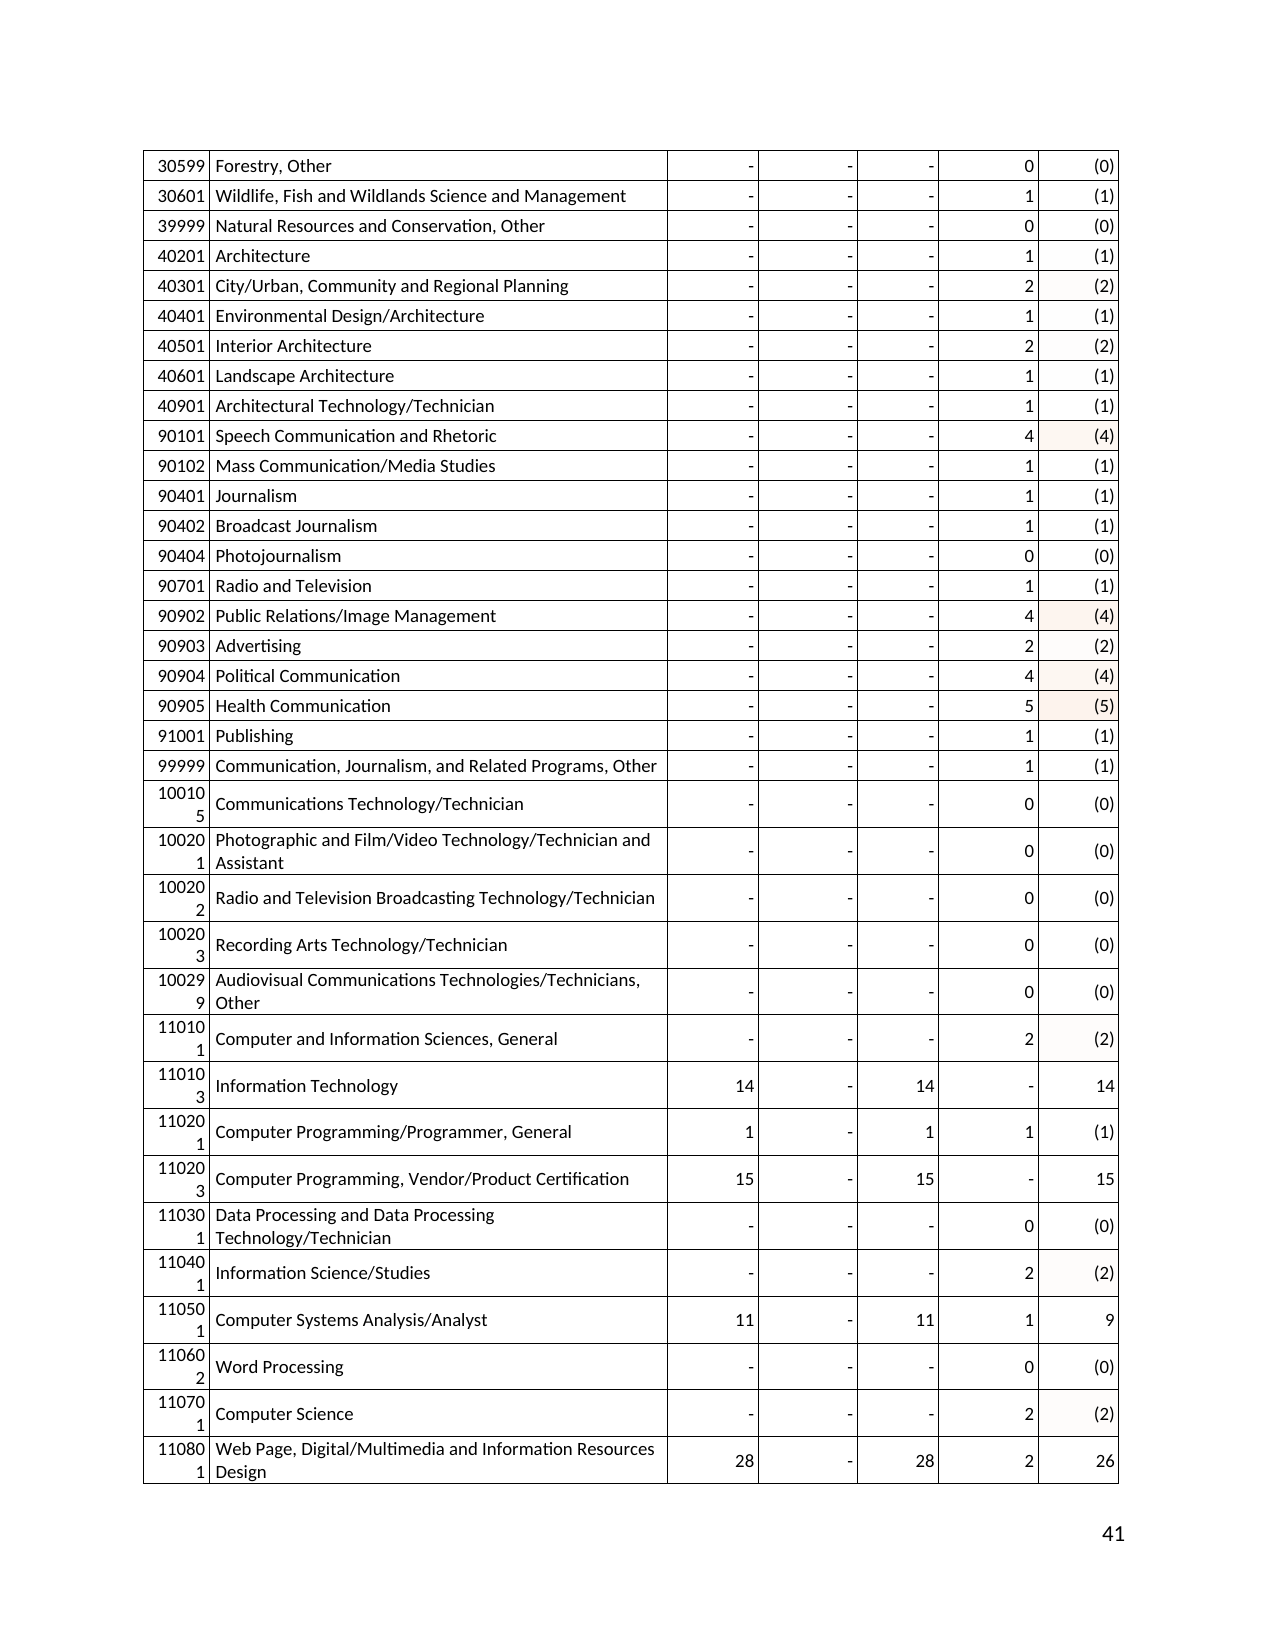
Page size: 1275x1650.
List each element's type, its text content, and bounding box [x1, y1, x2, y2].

table_cell - [668, 751, 758, 780]
table_cell 26 [1039, 1437, 1118, 1483]
table_cell 1 [939, 451, 1038, 480]
table_cell - [668, 571, 758, 600]
table_cell - [858, 875, 938, 921]
table_cell (2) [1039, 331, 1118, 360]
table_cell - [939, 1062, 1038, 1108]
table_cell 15 [858, 1156, 938, 1202]
table_cell Radio and Television Broadcasting Technology/Technician [210, 875, 667, 921]
table_cell - [759, 1390, 857, 1436]
table_cell - [858, 1344, 938, 1389]
table_cell 110701 [144, 1390, 209, 1436]
table_cell - [858, 241, 938, 270]
table_cell 90401 [144, 481, 209, 510]
table_cell (2) [1039, 1390, 1118, 1436]
table_cell - [668, 481, 758, 510]
table_cell (0) [1039, 1344, 1118, 1389]
table_cell - [759, 1203, 857, 1249]
table_cell - [668, 601, 758, 630]
table_cell - [858, 211, 938, 240]
table_cell 2 [939, 1250, 1038, 1296]
table_cell - [668, 922, 758, 967]
table_cell 9 [1039, 1297, 1118, 1342]
table_cell (1) [1039, 571, 1118, 600]
table_cell 40401 [144, 301, 209, 330]
table_cell 1 [939, 751, 1038, 780]
table_cell 15 [668, 1156, 758, 1202]
table_cell 4 [939, 601, 1038, 630]
table_cell - [858, 601, 938, 630]
table_cell - [759, 481, 857, 510]
table_cell - [668, 1203, 758, 1249]
table_cell (1) [1039, 511, 1118, 540]
table_cell (4) [1039, 661, 1118, 690]
table_cell - [759, 751, 857, 780]
table_cell - [759, 601, 857, 630]
table_cell - [668, 391, 758, 420]
table_cell Speech Communication and Rhetoric [210, 421, 667, 450]
table_cell Computer Programming, Vendor/Product Certification [210, 1156, 667, 1202]
table_cell - [668, 1344, 758, 1389]
table_cell (0) [1039, 151, 1118, 180]
table_cell Web Page, Digital/Multimedia and Information Resources Design [210, 1437, 667, 1483]
table_cell - [858, 922, 938, 967]
table_cell Natural Resources and Conservation, Other [210, 211, 667, 240]
table_cell - [668, 241, 758, 270]
table_cell - [668, 969, 758, 1014]
table_cell 0 [939, 781, 1038, 827]
table_cell - [858, 691, 938, 720]
table_cell - [858, 781, 938, 827]
table_cell 1 [939, 511, 1038, 540]
table_cell (2) [1039, 631, 1118, 660]
table_cell Recording Arts Technology/Technician [210, 922, 667, 967]
table_cell Data Processing and Data Processing Technology/Technician [210, 1203, 667, 1249]
table_cell 30599 [144, 151, 209, 180]
table_cell - [668, 661, 758, 690]
table_cell - [668, 781, 758, 827]
table_cell (1) [1039, 1109, 1118, 1155]
table_cell - [759, 241, 857, 270]
table_cell 1 [939, 241, 1038, 270]
table_cell 100203 [144, 922, 209, 967]
table_cell Environmental Design/Architecture [210, 301, 667, 330]
table_cell Interior Architecture [210, 331, 667, 360]
table_cell (0) [1039, 969, 1118, 1014]
table_cell - [759, 875, 857, 921]
table_cell - [759, 151, 857, 180]
table_cell (1) [1039, 361, 1118, 390]
table_cell (0) [1039, 828, 1118, 874]
table_cell - [668, 828, 758, 874]
table_cell - [858, 969, 938, 1014]
table_cell (4) [1039, 421, 1118, 450]
table_cell 90905 [144, 691, 209, 720]
table_cell - [759, 451, 857, 480]
table_cell - [858, 481, 938, 510]
table_cell - [858, 361, 938, 390]
table_cell - [858, 661, 938, 690]
table_cell 1 [939, 1297, 1038, 1342]
table_cell 90402 [144, 511, 209, 540]
table_cell - [858, 151, 938, 180]
table_cell - [668, 271, 758, 300]
table_cell Computer Systems Analysis/Analyst [210, 1297, 667, 1342]
table_cell 91001 [144, 721, 209, 750]
table_cell 11 [858, 1297, 938, 1342]
table_cell - [858, 1015, 938, 1061]
table_cell - [858, 421, 938, 450]
table_cell Political Communication [210, 661, 667, 690]
table_cell 4 [939, 661, 1038, 690]
table_cell 110602 [144, 1344, 209, 1389]
table_cell Word Processing [210, 1344, 667, 1389]
table_cell (4) [1039, 601, 1118, 630]
table_cell 0 [939, 211, 1038, 240]
table_cell - [759, 1109, 857, 1155]
table_cell Computer and Information Sciences, General [210, 1015, 667, 1061]
table_cell 110301 [144, 1203, 209, 1249]
table_cell - [759, 301, 857, 330]
table_cell 110203 [144, 1156, 209, 1202]
table_cell 1 [939, 301, 1038, 330]
table_cell 11 [668, 1297, 758, 1342]
table_cell Architectural Technology/Technician [210, 391, 667, 420]
table_cell - [759, 969, 857, 1014]
table_cell - [858, 301, 938, 330]
table_cell - [668, 875, 758, 921]
table_cell Communication, Journalism, and Related Programs, Other [210, 751, 667, 780]
table_cell - [759, 922, 857, 967]
table_cell Photographic and Film/Video Technology/Technician and Assistant [210, 828, 667, 874]
table_cell Mass Communication/Media Studies [210, 451, 667, 480]
table_cell 5 [939, 691, 1038, 720]
table_cell - [668, 151, 758, 180]
table_cell - [759, 691, 857, 720]
table_cell 90903 [144, 631, 209, 660]
table_cell 1 [939, 391, 1038, 420]
table_cell - [668, 1390, 758, 1436]
table_cell 40601 [144, 361, 209, 390]
table_cell (2) [1039, 1015, 1118, 1061]
table_cell (0) [1039, 875, 1118, 921]
table_cell - [759, 511, 857, 540]
table_cell - [668, 1250, 758, 1296]
table_cell - [668, 331, 758, 360]
table_cell 2 [939, 631, 1038, 660]
table_cell - [759, 1062, 857, 1108]
table_cell - [759, 541, 857, 570]
table_cell 1 [939, 1109, 1038, 1155]
table_cell 1 [858, 1109, 938, 1155]
table_cell - [668, 361, 758, 390]
table_cell - [759, 661, 857, 690]
table_cell - [668, 211, 758, 240]
table_cell 110103 [144, 1062, 209, 1108]
table_cell 40501 [144, 331, 209, 360]
table_cell 0 [939, 875, 1038, 921]
table_cell 1 [939, 721, 1038, 750]
table_cell Landscape Architecture [210, 361, 667, 390]
table_cell 1 [939, 481, 1038, 510]
table_cell 90701 [144, 571, 209, 600]
table_cell - [668, 541, 758, 570]
table_cell (2) [1039, 1250, 1118, 1296]
table_cell 0 [939, 828, 1038, 874]
table_cell (0) [1039, 922, 1118, 967]
table_cell (0) [1039, 781, 1118, 827]
table_cell Communications Technology/Technician [210, 781, 667, 827]
table_cell 110101 [144, 1015, 209, 1061]
table_cell - [858, 721, 938, 750]
table_cell (0) [1039, 211, 1118, 240]
table_cell - [858, 451, 938, 480]
table_cell 100299 [144, 969, 209, 1014]
table_cell 14 [1039, 1062, 1118, 1108]
table_cell - [759, 571, 857, 600]
table_cell - [759, 1015, 857, 1061]
table_cell 90101 [144, 421, 209, 450]
table_cell - [759, 1156, 857, 1202]
table_cell - [668, 451, 758, 480]
table_cell 0 [939, 151, 1038, 180]
table_cell - [858, 571, 938, 600]
table_cell 30601 [144, 181, 209, 210]
table_cell - [858, 391, 938, 420]
table_cell Public Relations/Image Management [210, 601, 667, 630]
table_cell 40301 [144, 271, 209, 300]
table_cell - [858, 1250, 938, 1296]
table_cell 110801 [144, 1437, 209, 1483]
table_cell Information Technology [210, 1062, 667, 1108]
table_cell (0) [1039, 541, 1118, 570]
table_cell 15 [1039, 1156, 1118, 1202]
table_cell 39999 [144, 211, 209, 240]
table_cell 2 [939, 331, 1038, 360]
table_cell - [858, 828, 938, 874]
table_cell 110501 [144, 1297, 209, 1342]
table_cell 40201 [144, 241, 209, 270]
table_cell Radio and Television [210, 571, 667, 600]
table_cell - [759, 828, 857, 874]
table_cell 28 [858, 1437, 938, 1483]
table_cell - [858, 1390, 938, 1436]
table_cell 0 [939, 969, 1038, 1014]
table_cell - [759, 391, 857, 420]
table_cell (5) [1039, 691, 1118, 720]
table_cell Health Communication [210, 691, 667, 720]
table_cell (1) [1039, 751, 1118, 780]
table_cell Computer Programming/Programmer, General [210, 1109, 667, 1155]
table_cell - [759, 1344, 857, 1389]
table_cell 110401 [144, 1250, 209, 1296]
table_cell (0) [1039, 1203, 1118, 1249]
table_cell (1) [1039, 241, 1118, 270]
table_cell - [858, 181, 938, 210]
table_cell - [668, 181, 758, 210]
table_cell Architecture [210, 241, 667, 270]
table_cell 90904 [144, 661, 209, 690]
table_cell - [759, 271, 857, 300]
table_cell Broadcast Journalism [210, 511, 667, 540]
table_cell 110201 [144, 1109, 209, 1155]
table_cell 100201 [144, 828, 209, 874]
table_cell 14 [858, 1062, 938, 1108]
table_cell - [759, 421, 857, 450]
table_cell - [668, 511, 758, 540]
table_cell - [759, 721, 857, 750]
table_cell Audiovisual Communications Technologies/Technicians, Other [210, 969, 667, 1014]
table_cell 40901 [144, 391, 209, 420]
table_cell 90102 [144, 451, 209, 480]
table_cell (1) [1039, 721, 1118, 750]
table_cell - [858, 271, 938, 300]
table_cell - [759, 631, 857, 660]
table_cell - [759, 781, 857, 827]
table_cell 1 [668, 1109, 758, 1155]
table_cell 0 [939, 1203, 1038, 1249]
table_cell 2 [939, 1390, 1038, 1436]
table_cell 4 [939, 421, 1038, 450]
table_cell (1) [1039, 451, 1118, 480]
table_cell - [858, 331, 938, 360]
table_cell - [759, 1250, 857, 1296]
table_cell Advertising [210, 631, 667, 660]
table_cell Information Science/Studies [210, 1250, 667, 1296]
table_cell - [759, 181, 857, 210]
table_cell Journalism [210, 481, 667, 510]
table_cell - [759, 361, 857, 390]
table_cell 2 [939, 1437, 1038, 1483]
table_cell - [858, 511, 938, 540]
table_cell 100105 [144, 781, 209, 827]
table_cell - [759, 1437, 857, 1483]
table_cell - [668, 691, 758, 720]
table_cell - [759, 1297, 857, 1342]
table_cell - [858, 751, 938, 780]
table_cell (1) [1039, 301, 1118, 330]
table_cell - [759, 211, 857, 240]
table_cell Wildlife, Fish and Wildlands Science and Management [210, 181, 667, 210]
table_cell 1 [939, 571, 1038, 600]
table_cell 1 [939, 361, 1038, 390]
table_cell 2 [939, 1015, 1038, 1061]
table_cell - [668, 421, 758, 450]
table_cell 2 [939, 271, 1038, 300]
table_cell Forestry, Other [210, 151, 667, 180]
table_cell 0 [939, 922, 1038, 967]
table_cell 28 [668, 1437, 758, 1483]
table_cell - [759, 331, 857, 360]
table_cell 0 [939, 541, 1038, 570]
table_cell 0 [939, 1344, 1038, 1389]
table_cell 14 [668, 1062, 758, 1108]
table_cell Photojournalism [210, 541, 667, 570]
table_cell 100202 [144, 875, 209, 921]
table_cell - [668, 1015, 758, 1061]
table_cell - [858, 1203, 938, 1249]
table_cell 90902 [144, 601, 209, 630]
table_cell - [668, 631, 758, 660]
table_cell City/Urban, Community and Regional Planning [210, 271, 667, 300]
table_cell - [858, 631, 938, 660]
table_cell (1) [1039, 181, 1118, 210]
table_cell - [939, 1156, 1038, 1202]
table_cell Computer Science [210, 1390, 667, 1436]
table_cell 1 [939, 181, 1038, 210]
table_cell (1) [1039, 481, 1118, 510]
table_cell 99999 [144, 751, 209, 780]
table_cell (2) [1039, 271, 1118, 300]
table_cell - [668, 721, 758, 750]
table_cell (1) [1039, 391, 1118, 420]
table_cell - [858, 541, 938, 570]
table_cell Publishing [210, 721, 667, 750]
table_cell 90404 [144, 541, 209, 570]
table_cell - [668, 301, 758, 330]
